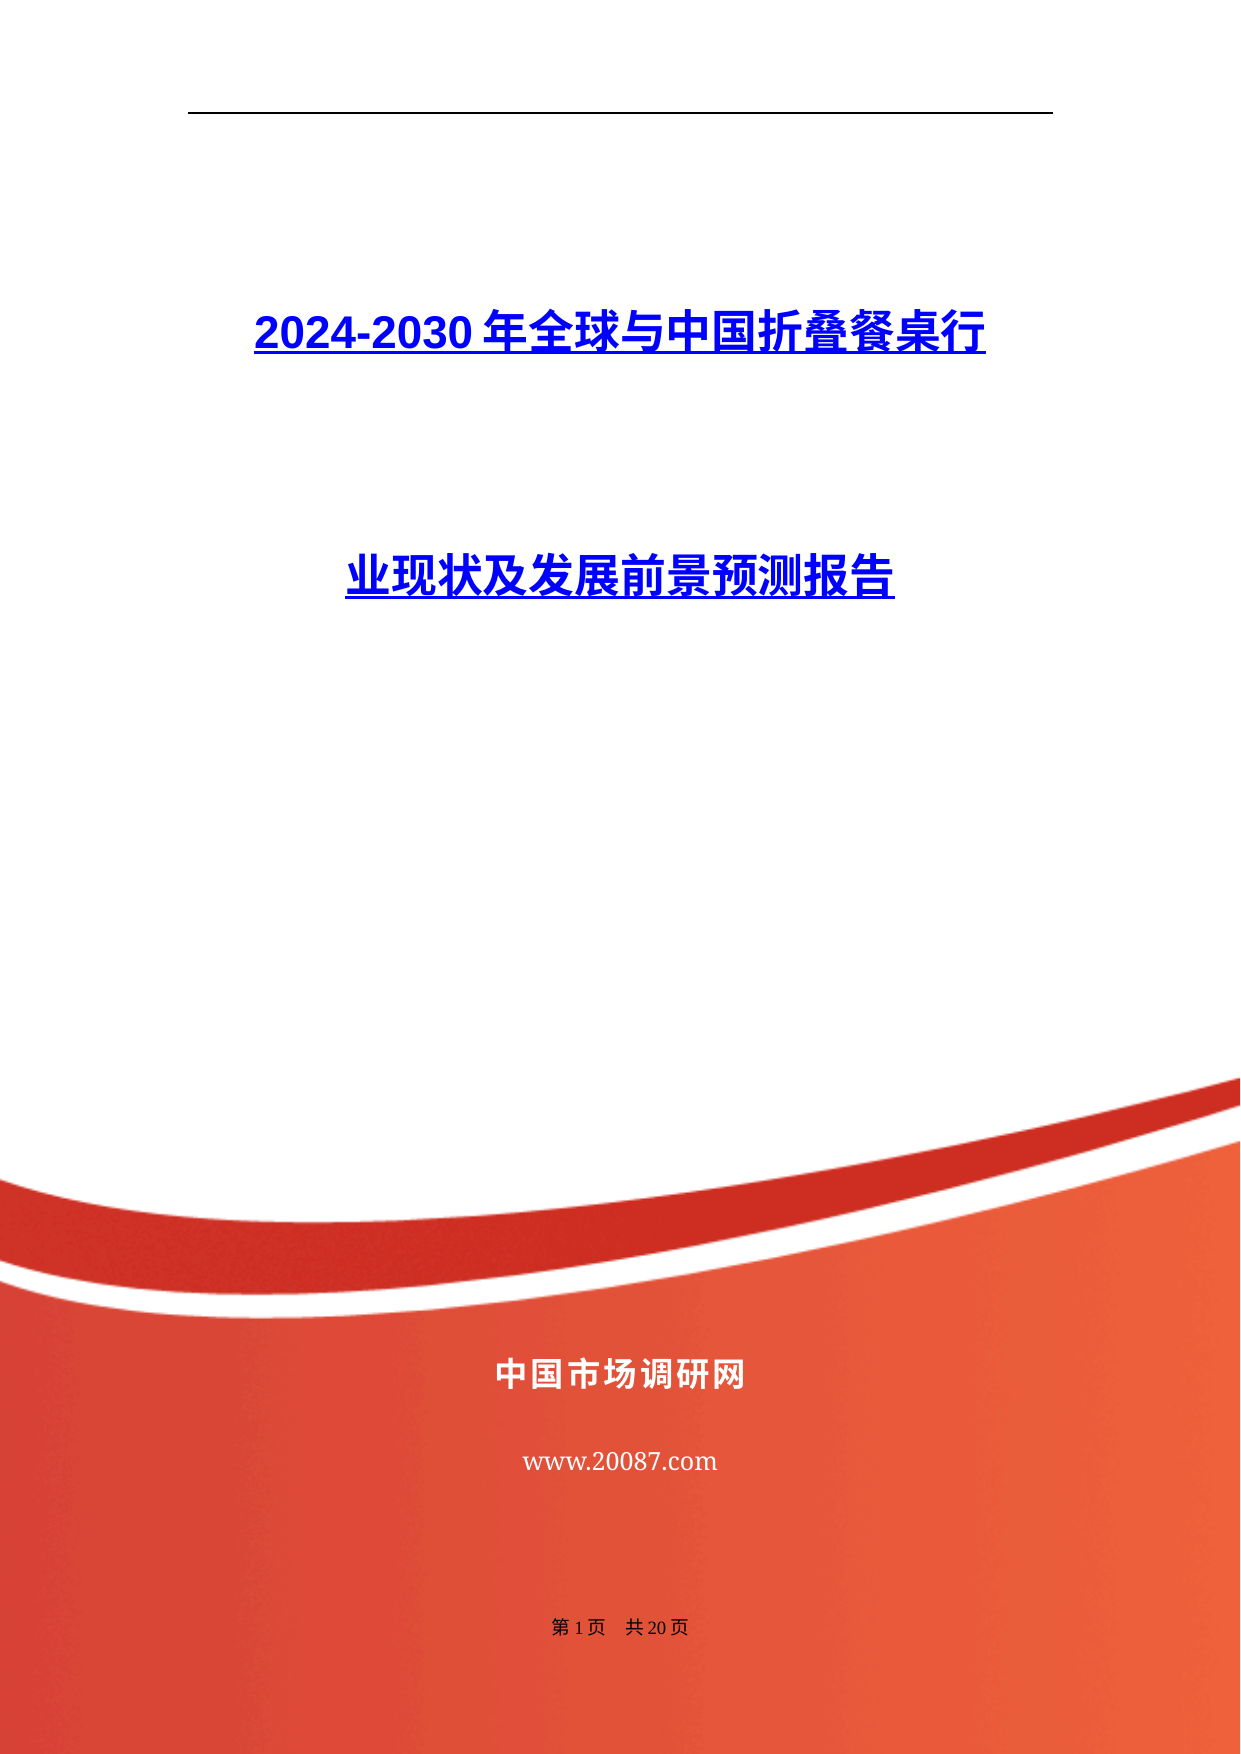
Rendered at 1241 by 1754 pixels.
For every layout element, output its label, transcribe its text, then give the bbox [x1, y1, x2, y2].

subtitle 中国市场调研网 [187, 1339, 1053, 1404]
text www.20087.com [187, 1428, 1053, 1493]
picture [0, 1006, 1241, 1754]
table_header 2024-2030年全球与中国折叠餐桌行业现状及发展前景预测报告 [188, 207, 1053, 773]
